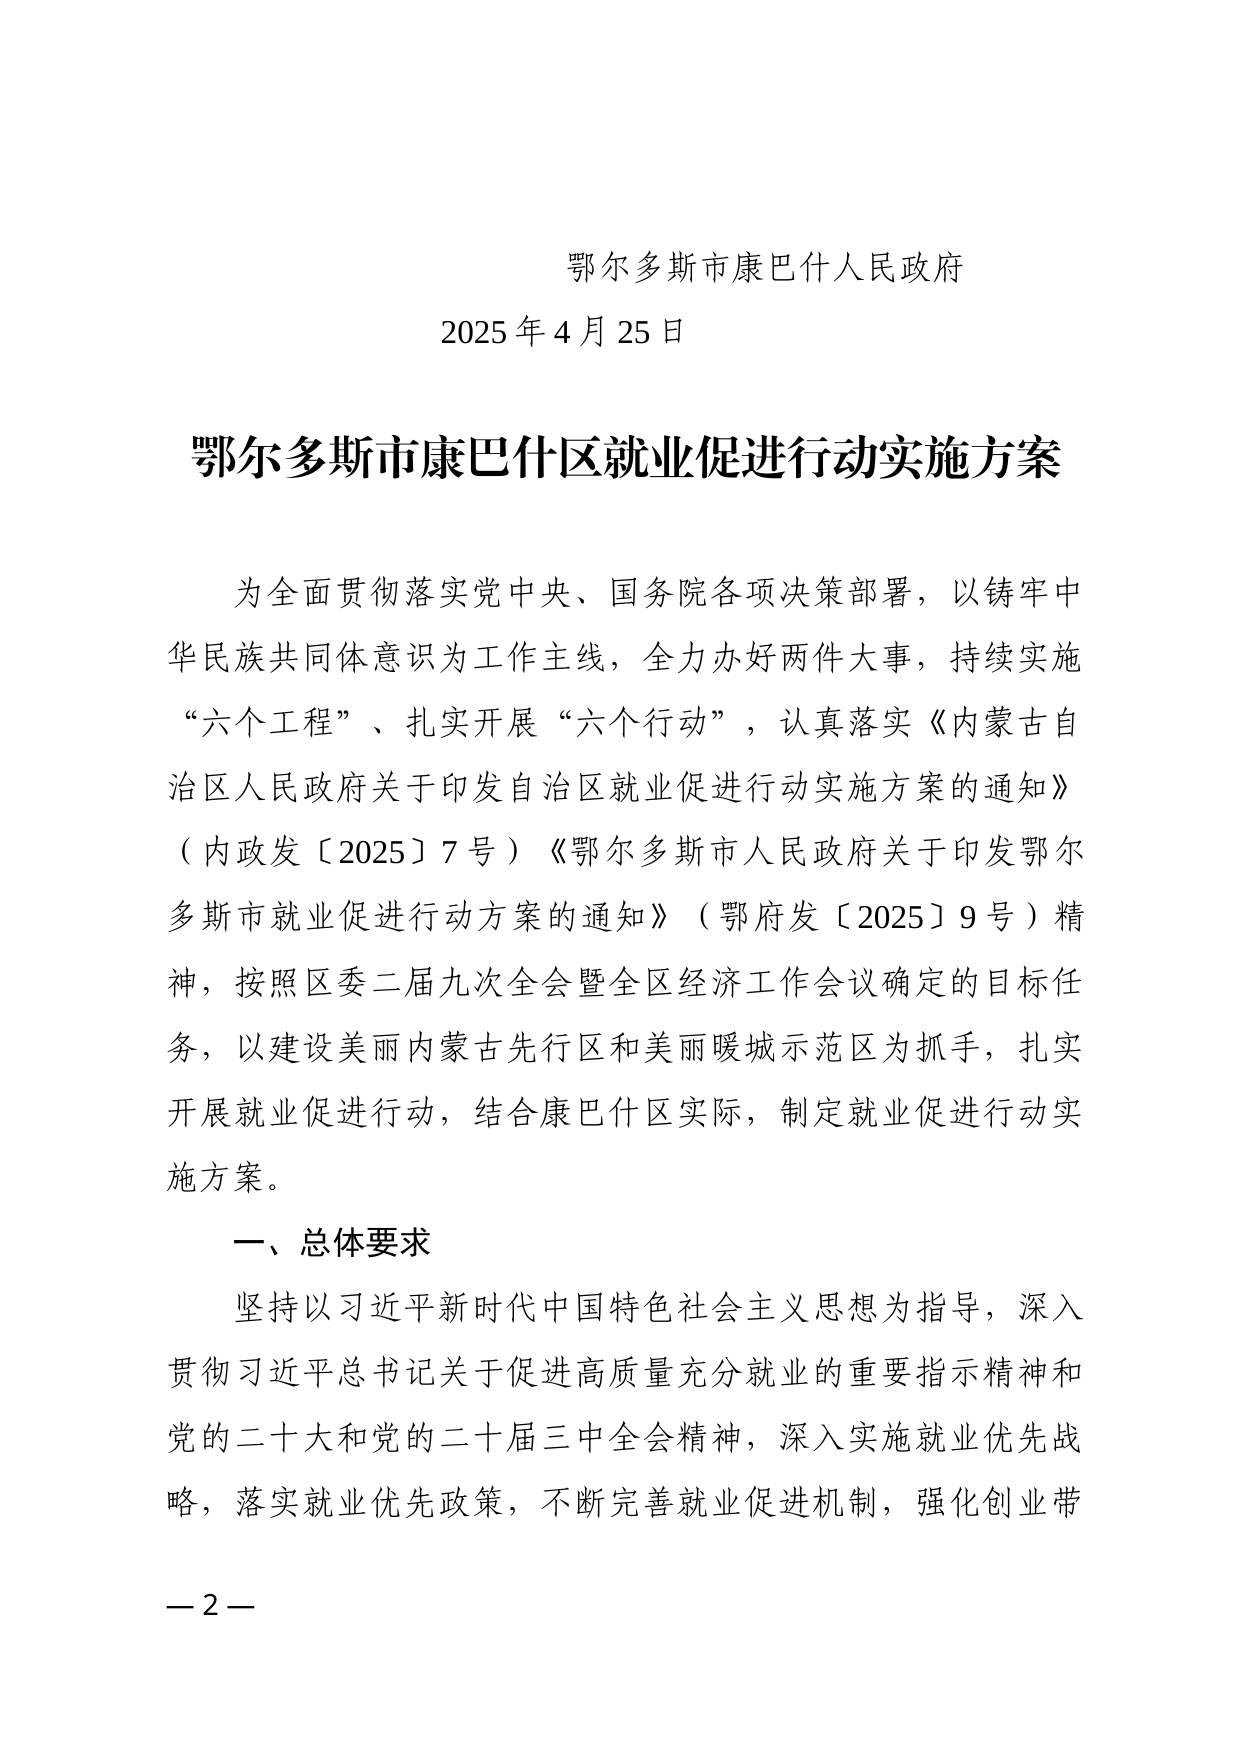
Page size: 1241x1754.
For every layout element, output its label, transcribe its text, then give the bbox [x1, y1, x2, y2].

text 2025年4月25日 [165, 298, 1087, 363]
text 鄂尔多斯市康巴什人民政府 [165, 233, 1087, 298]
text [165, 1273, 1087, 1533]
subtitle 鄂尔多斯市康巴什区就业促进行动实施方案 [165, 428, 1087, 493]
text 为全面贯彻落实党中央、国务院各项决策部署，以铸牢中华民族共同体意识为工作主线，全力办好两件大事，持续实施“六个工程”、扎实开展“六个行动”，认真落实《内蒙古自治区人民政府关于印发自治区就业促进行动实施方案的通知》（内政发〔2025〕7号）《鄂尔多斯市人民政府关于印发鄂尔多斯市就业促进行动方案的通知》（鄂府发〔2025〕9号）精神，按照区委二届九次全会暨全区经济工作会议确定的目标任务，以建设美丽内蒙古先行区和美丽暖城示范区为抓手，扎实开展就业促进行动，结合康巴什区实际，制定就业促进行动实施方案。 [165, 558, 1087, 1208]
text 一、总体要求 [165, 1208, 1087, 1273]
